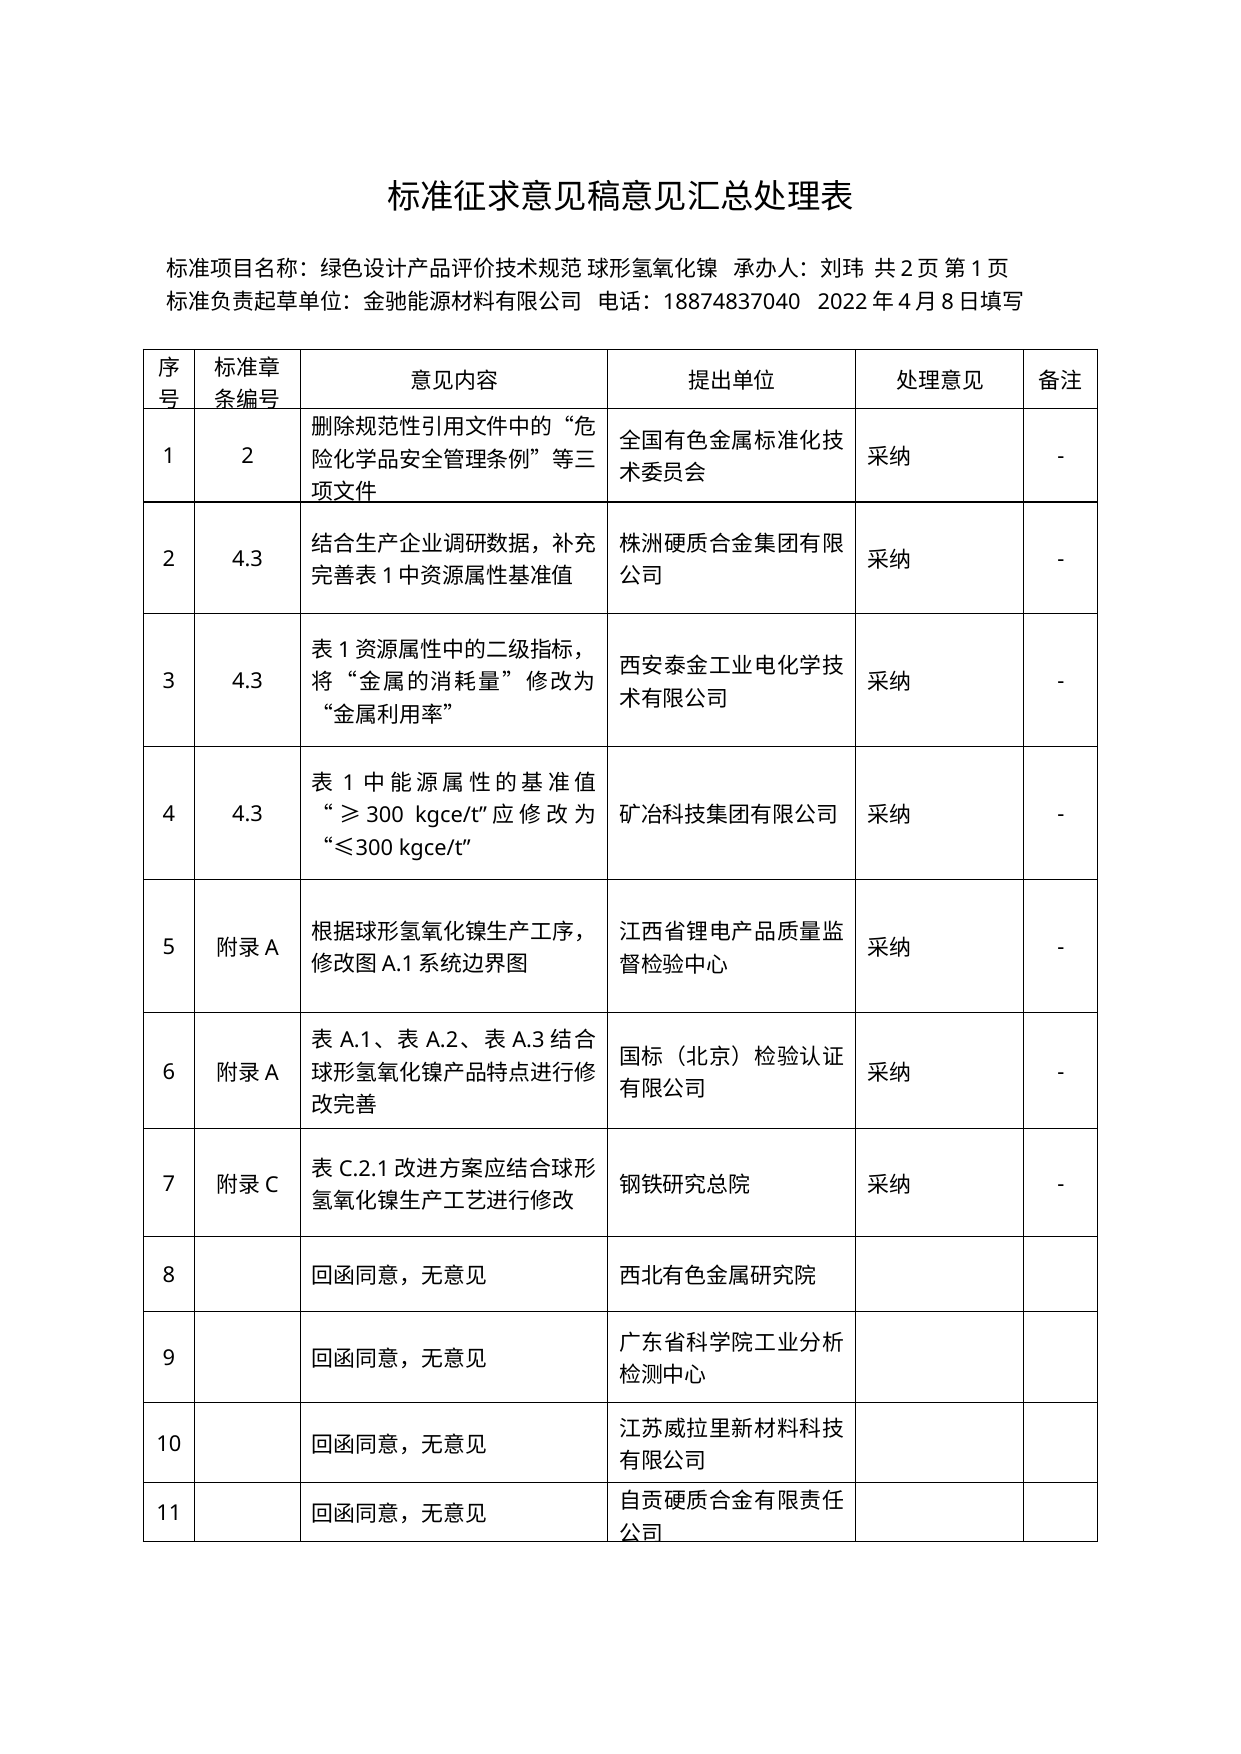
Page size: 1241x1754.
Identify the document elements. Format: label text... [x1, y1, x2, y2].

table_cell 6 [144, 1013, 194, 1128]
table_cell [856, 1403, 1023, 1482]
table_cell 表A.1、表A.2、表A.3结合球形氢氧化镍产品特点进行修改完善 [301, 1013, 607, 1128]
table_cell 1 [144, 409, 194, 501]
table_header 标准章 条编号 [195, 350, 300, 408]
table_cell 2 [195, 409, 300, 501]
table_cell [1024, 1312, 1097, 1402]
table_cell 采纳 [856, 503, 1023, 613]
table_cell [1024, 1403, 1097, 1482]
table_header 备注 [1024, 350, 1097, 408]
table_cell 结合生产企业调研数据，补充完善表1中资源属性基准值 [301, 503, 607, 613]
table_cell 采纳 [856, 614, 1023, 746]
text 标准项目名称：绿色设计产品评价技术规范 球形氢氧化镍 承办人：刘玮 共2页 第1页 [123, 251, 1053, 283]
table_cell 回函同意，无意见 [301, 1403, 607, 1482]
table_cell 表1中能源属性的基准值“≥300 kgce/t”应修改为“≤300 kgce/t” [301, 747, 607, 879]
table_cell [195, 1237, 300, 1311]
table_cell - [1024, 880, 1097, 1012]
table_cell [195, 1312, 300, 1402]
table_cell [1024, 1237, 1097, 1311]
table_cell 钢铁研究总院 [608, 1129, 855, 1236]
table_cell 广东省科学院工业分析检测中心 [608, 1312, 855, 1402]
table_cell 8 [144, 1237, 194, 1311]
table_header 意见内容 [301, 350, 607, 408]
table_cell 附录A [195, 1013, 300, 1128]
table_cell [1024, 1483, 1097, 1541]
table_cell 西北有色金属研究院 [608, 1237, 855, 1311]
table_cell 全国有色金属标准化技术委员会 [608, 409, 855, 501]
table_cell 国标（北京）检验认证有限公司 [608, 1013, 855, 1128]
table_cell 采纳 [856, 880, 1023, 1012]
table_cell [195, 1483, 300, 1541]
table_cell 表1资源属性中的二级指标，将“金属的消耗量”修改为“金属利用率” [301, 614, 607, 746]
table_cell [856, 1237, 1023, 1311]
table_cell 10 [144, 1403, 194, 1482]
table_cell 采纳 [856, 1013, 1023, 1128]
table_cell 2 [144, 503, 194, 613]
table_cell 附录C [195, 1129, 300, 1236]
table_header 提出单位 [608, 350, 855, 408]
table_cell 4 [144, 747, 194, 879]
table_cell 删除规范性引用文件中的“危险化学品安全管理条例”等三项文件 [301, 409, 607, 501]
table_cell 西安泰金工业电化学技术有限公司 [608, 614, 855, 746]
table_cell 4.3 [195, 747, 300, 879]
table_cell 3 [144, 614, 194, 746]
table_cell - [1024, 409, 1097, 501]
table_cell [856, 1483, 1023, 1541]
table_cell 江苏威拉里新材料科技有限公司 [608, 1403, 855, 1482]
table_cell 7 [144, 1129, 194, 1236]
table_cell - [1024, 747, 1097, 879]
table_header 处理意见 [856, 350, 1023, 408]
table_cell 矿冶科技集团有限公司 [608, 747, 855, 879]
text 标准负责起草单位：金驰能源材料有限公司 电话：18874837040 2022年4月8日填写 [123, 283, 1053, 316]
table_cell 4.3 [195, 614, 300, 746]
table_header 序号 [144, 350, 194, 408]
table_cell 江西省锂电产品质量监督检验中心 [608, 880, 855, 1012]
table_cell [856, 1312, 1023, 1402]
table_cell 表C.2.1改进方案应结合球形氢氧化镍生产工艺进行修改 [301, 1129, 607, 1236]
table_cell 附录A [195, 880, 300, 1012]
table_cell 11 [144, 1483, 194, 1541]
table_cell 回函同意，无意见 [301, 1483, 607, 1541]
text 标准征求意见稿意见汇总处理表 [187, 162, 1053, 227]
table_cell 株洲硬质合金集团有限公司 [608, 503, 855, 613]
table_cell 采纳 [856, 409, 1023, 501]
table_cell - [1024, 1129, 1097, 1236]
table_cell - [1024, 503, 1097, 613]
table_cell 根据球形氢氧化镍生产工序，修改图A.1系统边界图 [301, 880, 607, 1012]
table_cell - [1024, 614, 1097, 746]
table_cell 自贡硬质合金有限责任公司 [608, 1483, 855, 1541]
table_cell 回函同意，无意见 [301, 1312, 607, 1402]
table_cell - [1024, 1013, 1097, 1128]
table_cell 回函同意，无意见 [301, 1237, 607, 1311]
table_cell 9 [144, 1312, 194, 1402]
table_cell 采纳 [856, 1129, 1023, 1236]
table_cell 4.3 [195, 503, 300, 613]
table_cell 5 [144, 880, 194, 1012]
table_cell [195, 1403, 300, 1482]
table_cell 采纳 [856, 747, 1023, 879]
